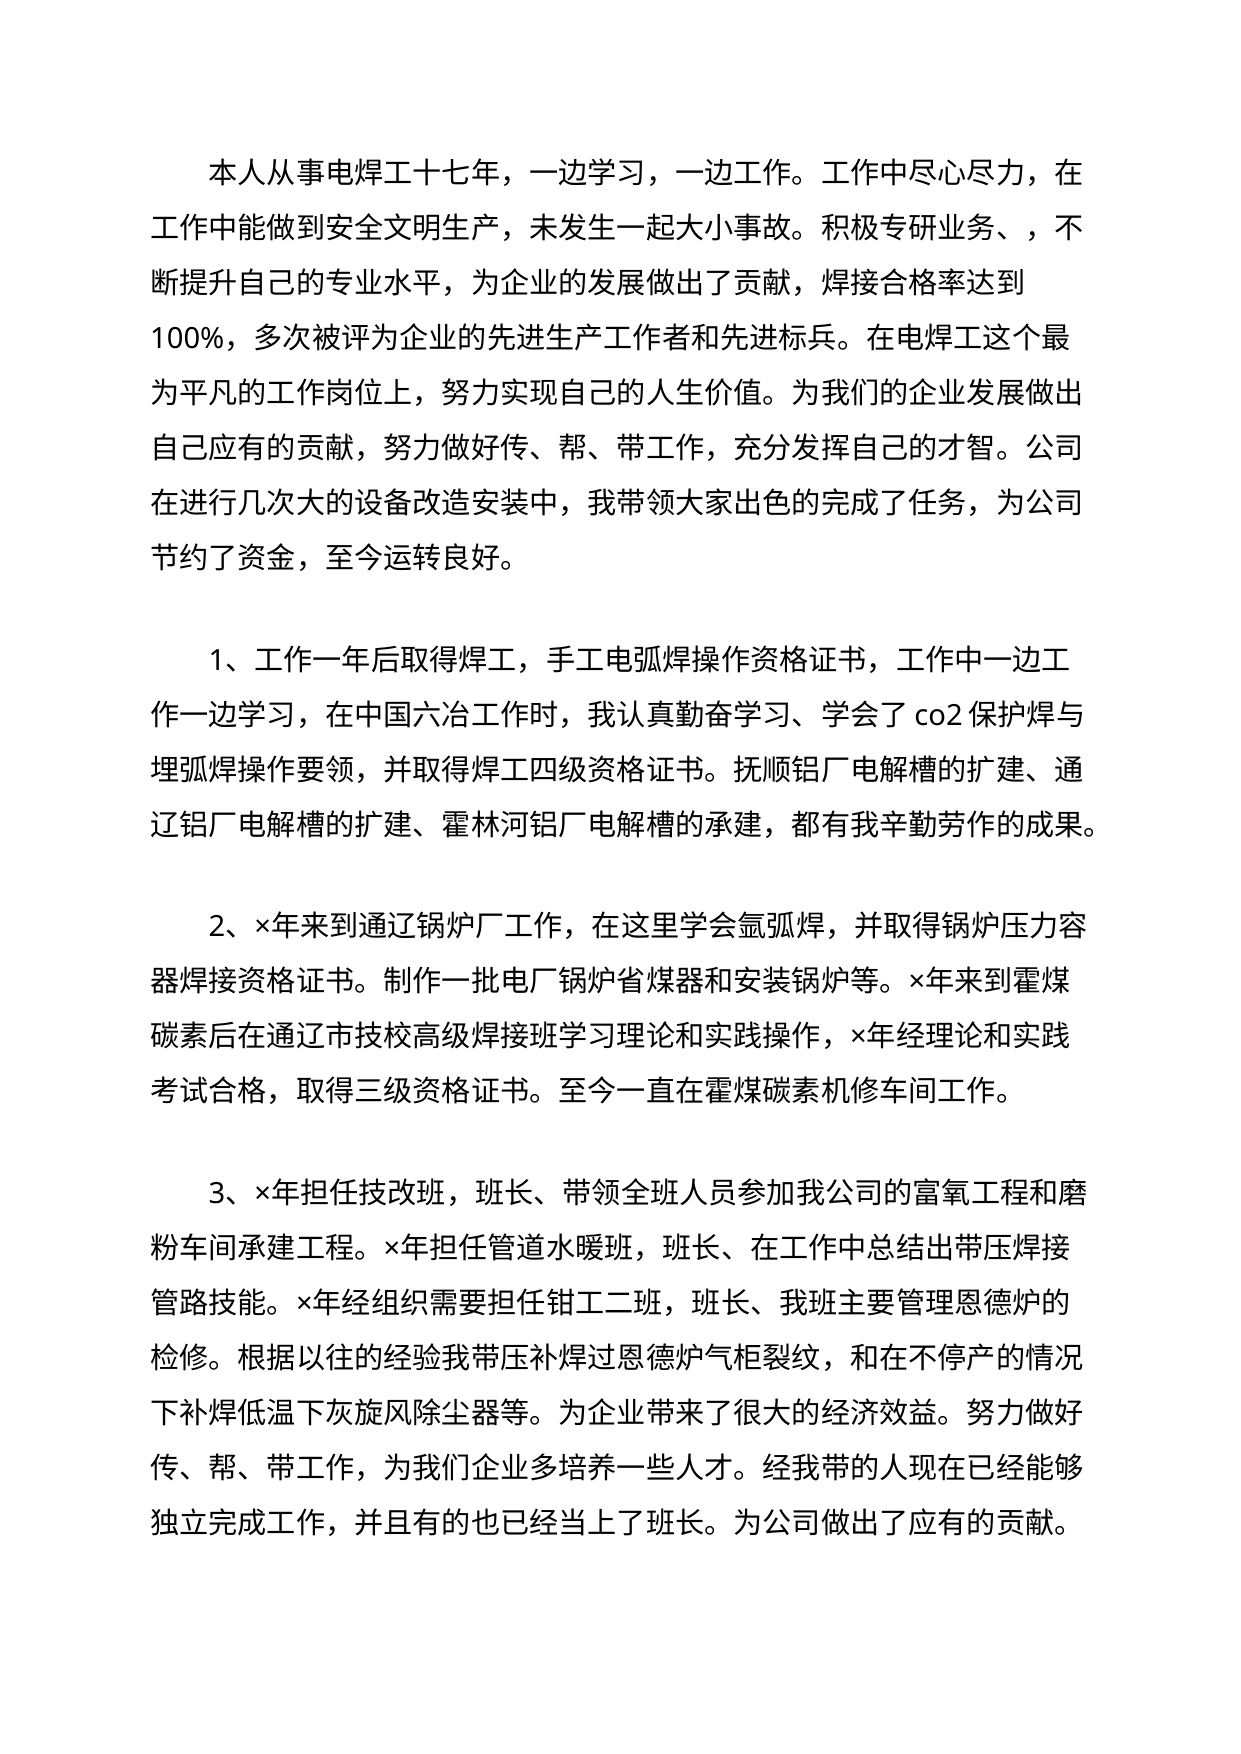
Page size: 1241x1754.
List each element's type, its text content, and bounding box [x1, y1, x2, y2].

text 1、工作一年后取得焊工，手工电弧焊操作资格证书，工作中一边工作一边学习，在中国六冶工作时，我认真勤奋学习、学会了co2保护焊与埋弧焊操作要领，并取得焊工四级资格证书。抚顺铝厂电解槽的扩建、通辽铝厂电解槽的扩建、霍林河铝厂电解槽的承建，都有我辛勤劳作的成果。 [150, 636, 1090, 843]
text 3、×年担任技改班，班长、带领全班人员参加我公司的富氧工程和磨粉车间承建工程。×年担任管道水暖班，班长、在工作中总结出带压焊接管路技能。×年经组织需要担任钳工二班，班长、我班主要管理恩德炉的检修。根据以往的经验我带压补焊过恩德炉气柜裂纹，和在不停产的情况下补焊低温下灰旋风除尘器等。为企业带来了很大的经济效益。努力做好传、帮、带工作，为我们企业多培养一些人才。经我带的人现在已经能够独立完成工作，并且有的也已经当上了班长。为公司做出了应有的贡献。 [150, 1169, 1090, 1542]
text 本人从事电焊工十七年，一边学习，一边工作。工作中尽心尽力，在工作中能做到安全文明生产，未发生一起大小事故。积极专研业务、，不断提升自己的专业水平，为企业的发展做出了贡献，焊接合格率达到100%，多次被评为企业的先进生产工作者和先进标兵。在电焊工这个最为平凡的工作岗位上，努力实现自己的人生价值。为我们的企业发展做出自己应有的贡献，努力做好传、帮、带工作，充分发挥自己的才智。公司在进行几次大的设备改造安装中，我带领大家出色的完成了任务，为公司节约了资金，至今运转良好。 [150, 150, 1090, 577]
text 2、×年来到通辽锅炉厂工作，在这里学会氩弧焊，并取得锅炉压力容器焊接资格证书。制作一批电厂锅炉省煤器和安装锅炉等。×年来到霍煤碳素后在通辽市技校高级焊接班学习理论和实践操作，×年经理论和实践考试合格，取得三级资格证书。至今一直在霍煤碳素机修车间工作。 [150, 903, 1090, 1110]
